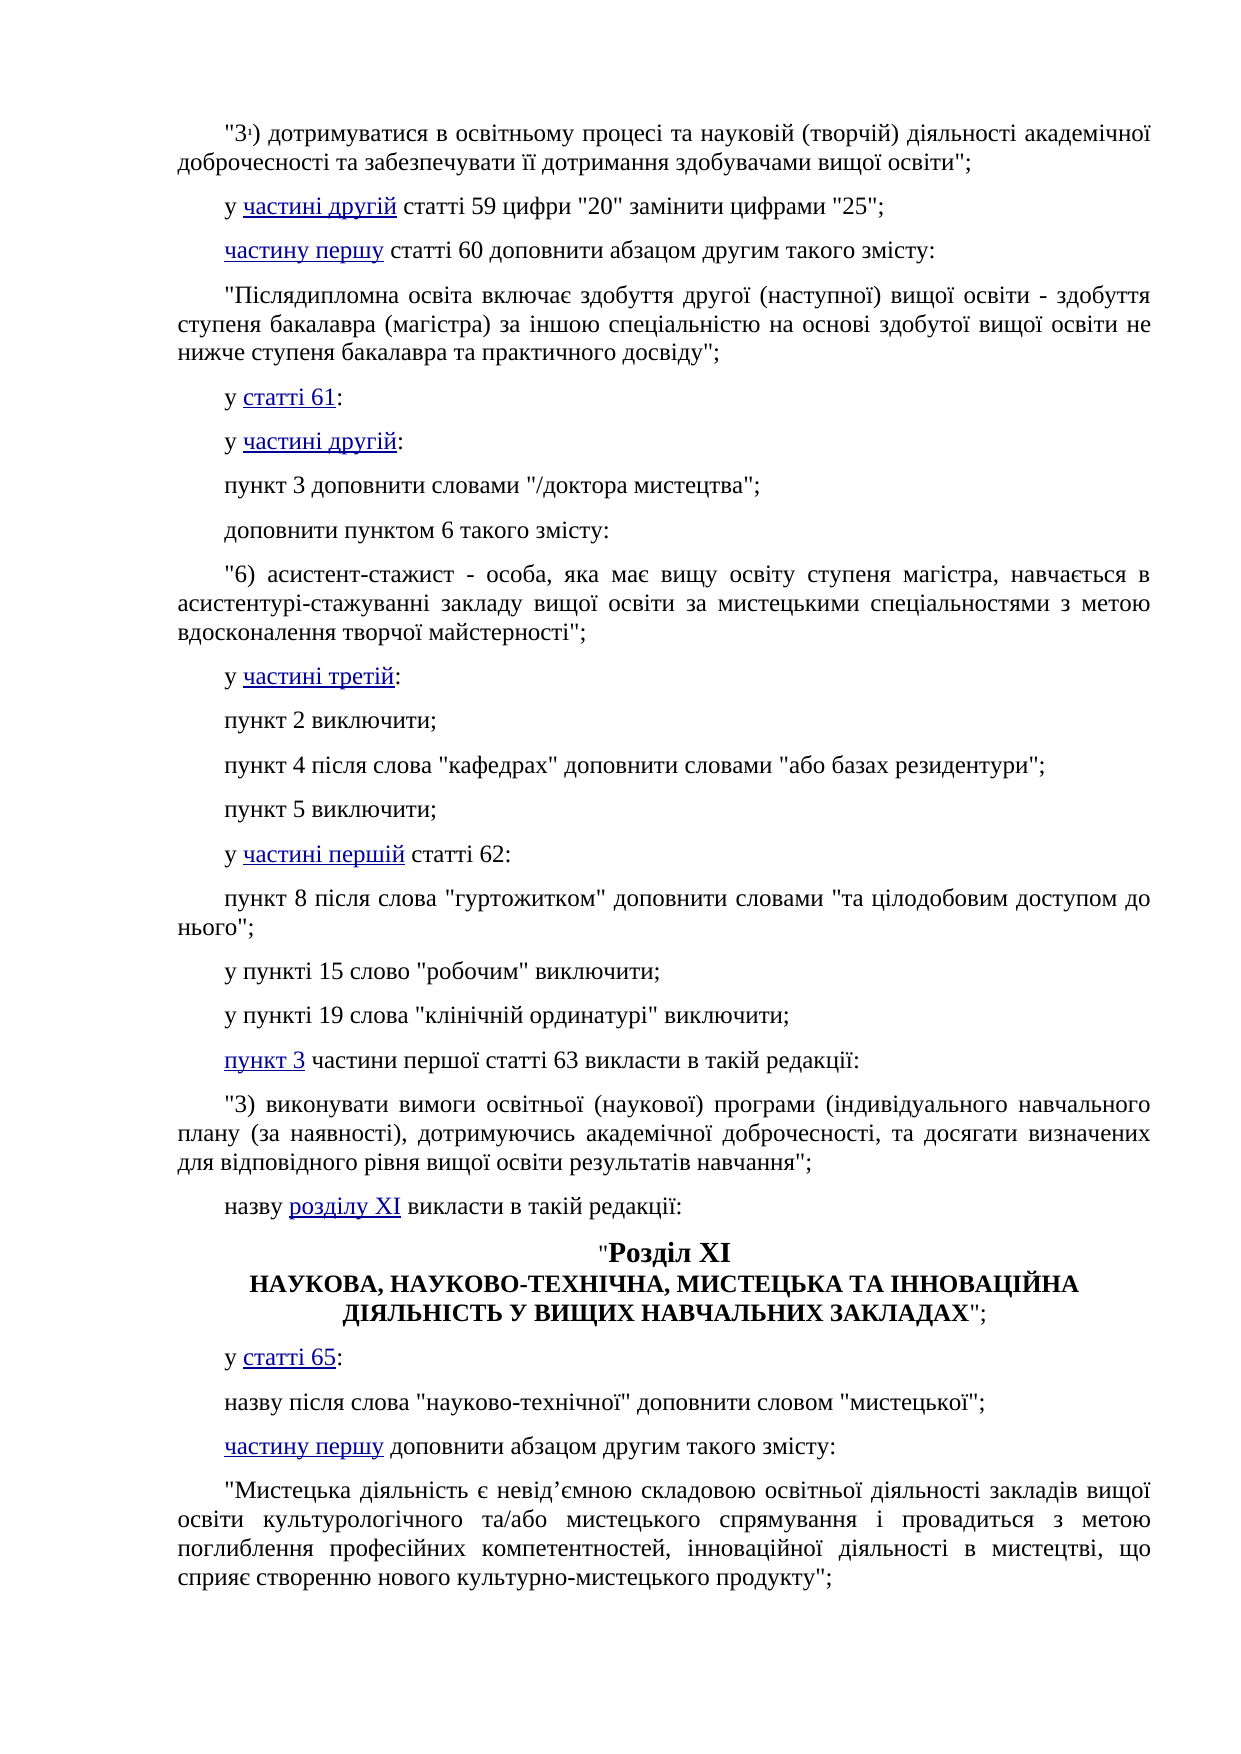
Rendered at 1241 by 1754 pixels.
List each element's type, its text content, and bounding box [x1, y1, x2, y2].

text у частині другій: [177, 426, 1152, 455]
text у частині другій статті 59 цифри "20" замінити цифрами "25"; [177, 191, 1152, 220]
text "6) асистент-стажист - особа, яка має вищу освіту ступеня магістра, навчається в асистентурі-стажуванні закладу вищої освіти за мистецькими спеціальностями з метою вдосконалення творчої майстерності"; [177, 559, 1152, 646]
text частину першу доповнити абзацом другим такого змісту: [177, 1431, 1152, 1460]
text пункт 5 виключити; [177, 794, 1152, 823]
text назву після слова "науково-технічної" доповнити словом "мистецької"; [177, 1387, 1152, 1415]
text "Розділ XI НАУКОВА, НАУКОВО-ТЕХНІЧНА, МИСТЕЦЬКА ТА ІННОВАЦІЙНА ДІЯЛЬНІСТЬ У ВИЩИХ НАВЧАЛЬНИХ ЗАКЛАДАХ"; [224, 1236, 1105, 1327]
text пункт 8 після слова "гуртожитком" доповнити словами "та цілодобовим доступом до нього"; [177, 883, 1152, 941]
text у частині першій статті 62: [177, 839, 1152, 867]
text "Мистецька діяльність є невід’ємною складовою освітньої діяльності закладів вищої освіти культурологічного та/або мистецького спрямування і провадиться з метою поглиблення професійних компетентностей, інноваційної діяльності в мистецтві, що сприяє створенню нового культурно-мистецького продукту"; [177, 1475, 1152, 1590]
text доповнити пунктом 6 такого змісту: [177, 515, 1152, 544]
text пункт 2 виключити; [177, 706, 1152, 734]
text "Післядипломна освіта включає здобуття другої (наступної) вищої освіти - здобуття ступеня бакалавра (магістра) за іншою спеціальністю на основі здобутої вищої освіти не нижче ступеня бакалавра та практичного досвіду"; [177, 280, 1152, 366]
text у пункті 15 слово "робочим" виключити; [177, 956, 1152, 985]
text у частині третій: [177, 661, 1152, 690]
text частину першу статті 60 доповнити абзацом другим такого змісту: [177, 236, 1152, 264]
text у пункті 19 слова "клінічній ординатурі" виключити; [177, 1001, 1152, 1029]
text назву розділу XI викласти в такій редакції: [177, 1191, 1152, 1220]
text "3) виконувати вимоги освітньої (наукової) програми (індивідуального навчального плану (за наявності), дотримуючись академічної доброчесності, та досягати визначених для відповідного рівня вищої освіти результатів навчання"; [177, 1089, 1152, 1176]
text пункт 3 частини першої статті 63 викласти в такій редакції: [177, 1045, 1152, 1074]
text у статті 61: [177, 382, 1152, 411]
text пункт 3 доповнити словами "/доктора мистецтва"; [177, 471, 1152, 499]
text "3-1) дотримуватися в освітньому процесі та науковій (творчій) діяльності академічної доброчесності та забезпечувати її дотримання здобувачами вищої освіти"; [177, 118, 1152, 176]
text у статті 65: [177, 1342, 1152, 1371]
text пункт 4 після слова "кафедрах" доповнити словами "або базах резидентури"; [177, 750, 1152, 779]
